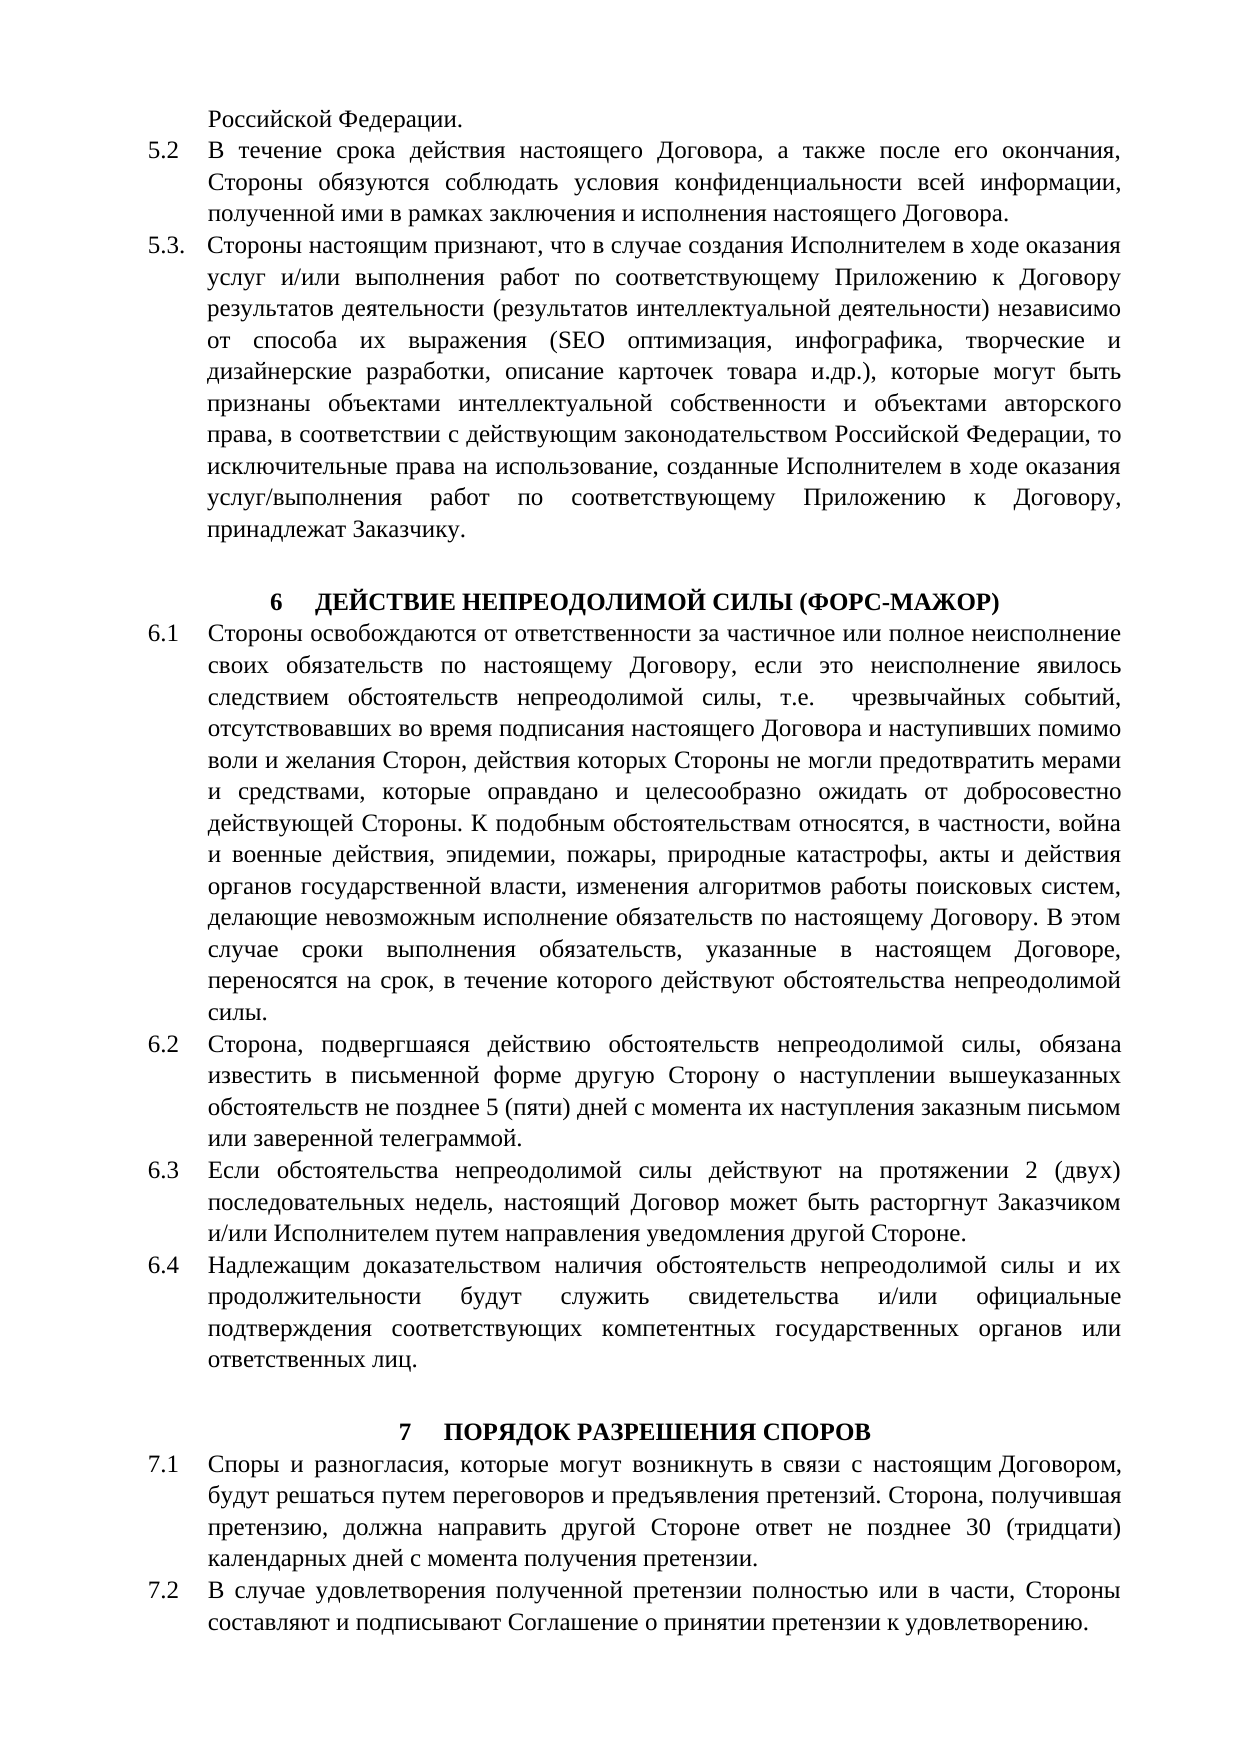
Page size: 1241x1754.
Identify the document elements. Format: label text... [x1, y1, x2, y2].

list Стороны освобождаются от ответственности за частичное или полное неисполнение своих обязательств по настоящему Договору, если это неисполнение явилось следствием обстоятельств непреодолимой силы, т.е. чрезвычайных событий, отсутствовавших во время подписания настоящего Договора и наступивших помимо воли и желания Сторон, действия которых Стороны не могли предотвратить мерами и средствами, которые оправдано и целесообразно ожидать от добросовестно действующей Стороны. К подобным обстоятельствам относятся, в частности, война и военные действия, эпидемии, пожары, природные катастрофы, акты и действия органов государственной власти, изменения алгоритмов работы поисковых систем, делающие невозможным исполнение обязательств по настоящему Договору. В этом случае сроки выполнения обязательств, указанные в настоящем Договоре, переносятся на срок, в течение которого действуют обстоятельства непреодолимой силы. [148, 618, 1122, 1026]
list ПОРЯДОК РАЗРЕШЕНИЯ СПОРОВ [148, 1417, 1122, 1446]
list Надлежащим доказательством наличия обстоятельств непреодолимой силы и их продолжительности будут служить свидетельства и/или официальные подтверждения соответствующих компетентных государственных органов или ответственных лиц. [148, 1250, 1122, 1373]
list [148, 104, 1122, 132]
list Споры и разногласия, которые могут возникнуть в связи с настоящим Договором, будут решаться путем переговоров и предъявления претензий. Сторона, получившая претензию, должна направить другой Стороне ответ не позднее 30 (тридцати) календарных дней с момента получения претензии. [148, 1449, 1122, 1572]
list В случае удовлетворения полученной претензии полностью или в части, Стороны составляют и подписывают Соглашение о принятии претензии к удовлетворению. [148, 1575, 1122, 1635]
list Сторона, подвергшаяся действию обстоятельств непреодолимой силы, обязана известить в письменной форме другую Сторону о наступлении вышеуказанных обстоятельств не позднее 5 (пяти) дней с момента их наступления заказным письмом или заверенной телеграммой. [148, 1029, 1122, 1152]
list Если обстоятельства непреодолимой силы действуют на протяжении 2 (двух) последовательных недель, настоящий Договор может быть расторгнут Заказчиком и/или Исполнителем путем направления уведомления другой Стороне. [148, 1155, 1122, 1247]
list В течение срока действия настоящего Договора, а также после его окончания, Стороны обязуются соблюдать условия конфиденциальности всей информации, полученной ими в рамках заключения и исполнения настоящего Договора. [148, 135, 1122, 227]
list Стороны настоящим признают, что в случае создания Исполнителем в ходе оказания услуг и/или выполнения работ по соответствующему Приложению к Договору результатов деятельности (результатов интеллектуальной деятельности) независимо от способа их выражения (SEO оптимизация, инфографика, творческие и дизайнерские разработки, описание карточек товара и.др.), которые могут быть признаны объектами интеллектуальной собственности и объектами авторского права, в соответствии с действующим законодательством Российской Федерации, то исключительные права на использование, созданные Исполнителем в ходе оказания услуг/выполнения работ по соответствующему Приложению к Договору, принадлежат Заказчику. [148, 230, 1122, 543]
list ДЕЙСТВИЕ НЕПРЕОДОЛИМОЙ СИЛЫ (ФОРС-МАЖОР) [148, 587, 1122, 616]
